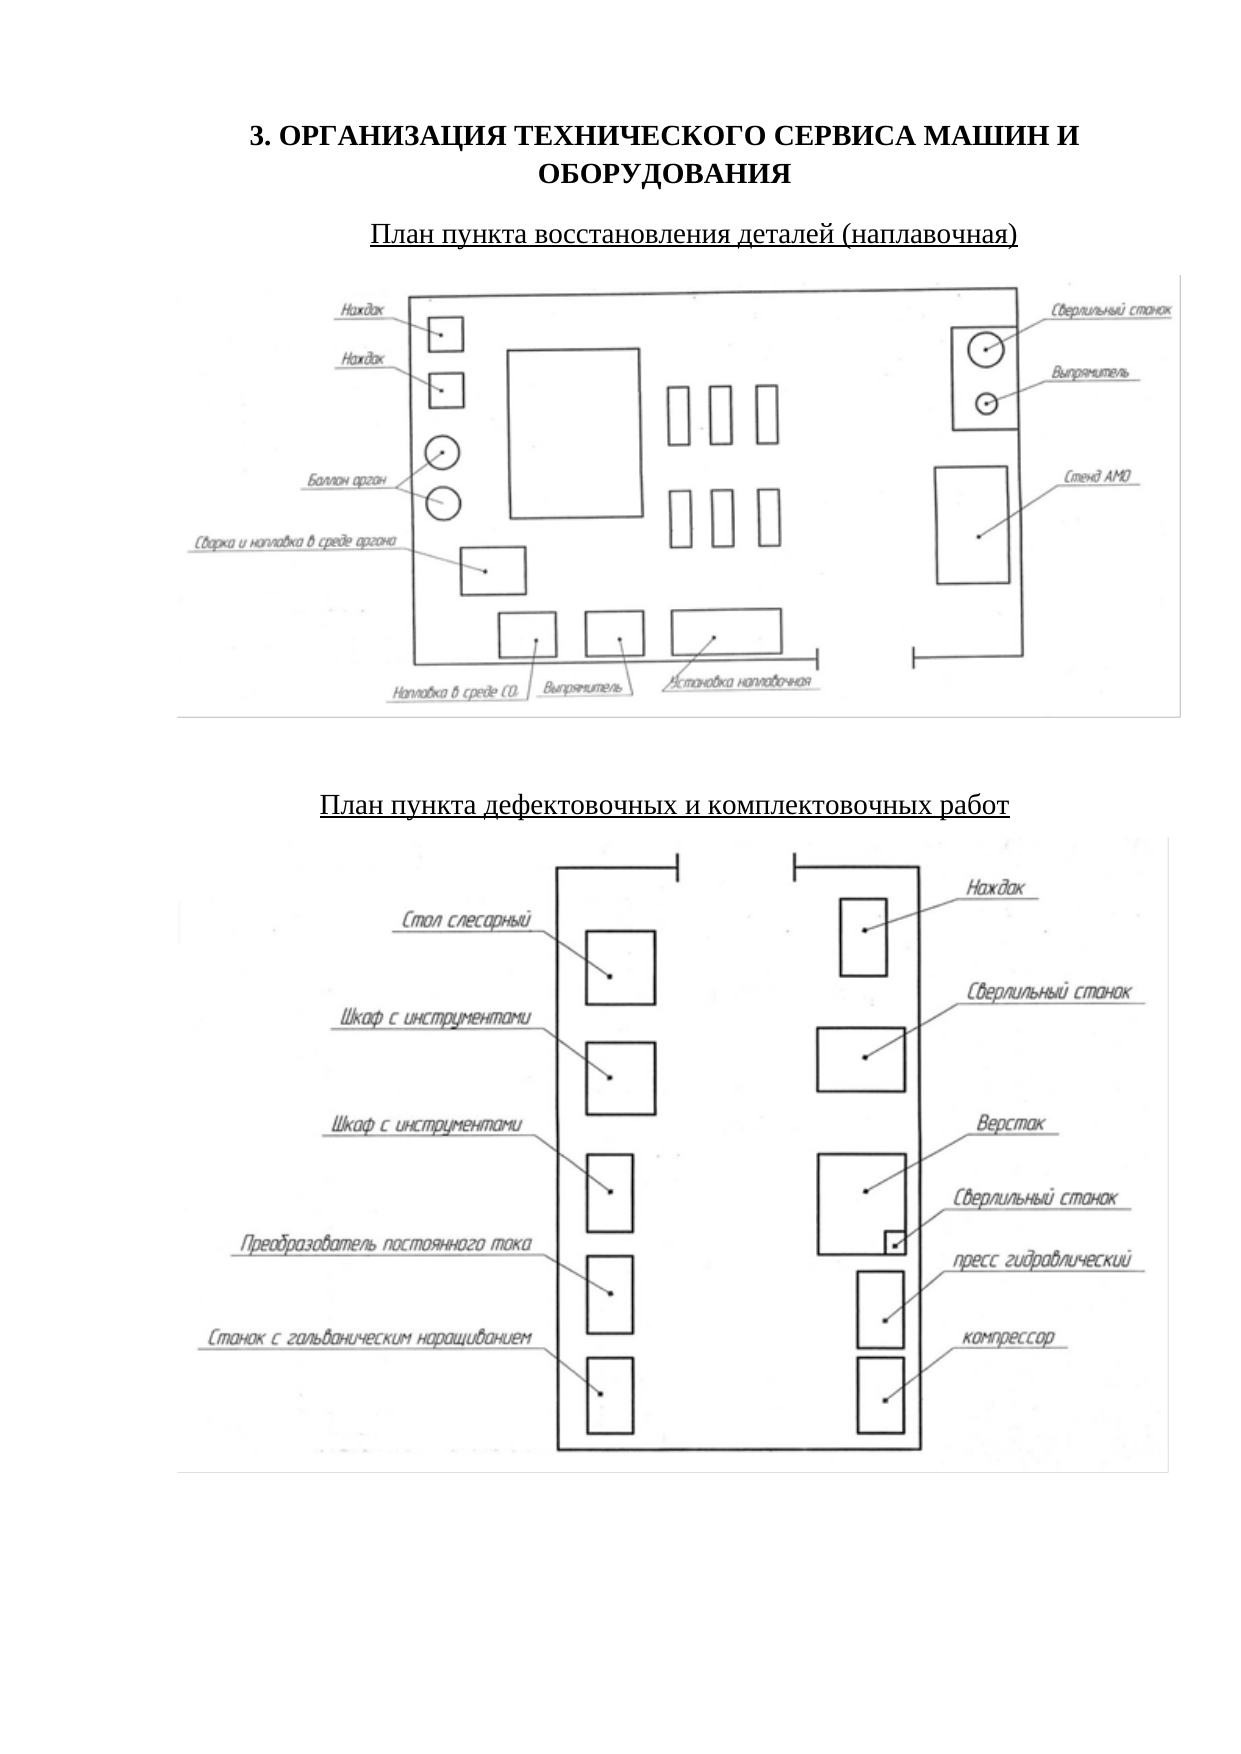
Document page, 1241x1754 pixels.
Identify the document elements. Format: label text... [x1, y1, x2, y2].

text План пункта дефектовочных и комплектовочных работ [177, 787, 1152, 820]
text 3. ОРГАНИЗАЦИЯ ТЕХНИЧЕСКОГО СЕРВИСА МАШИН И ОБОРУДОВАНИЯ [177, 118, 1152, 190]
text План пункта восстановления деталей (наплавочная) [177, 216, 1152, 249]
picture [177, 837, 1170, 1476]
picture [177, 275, 1182, 719]
